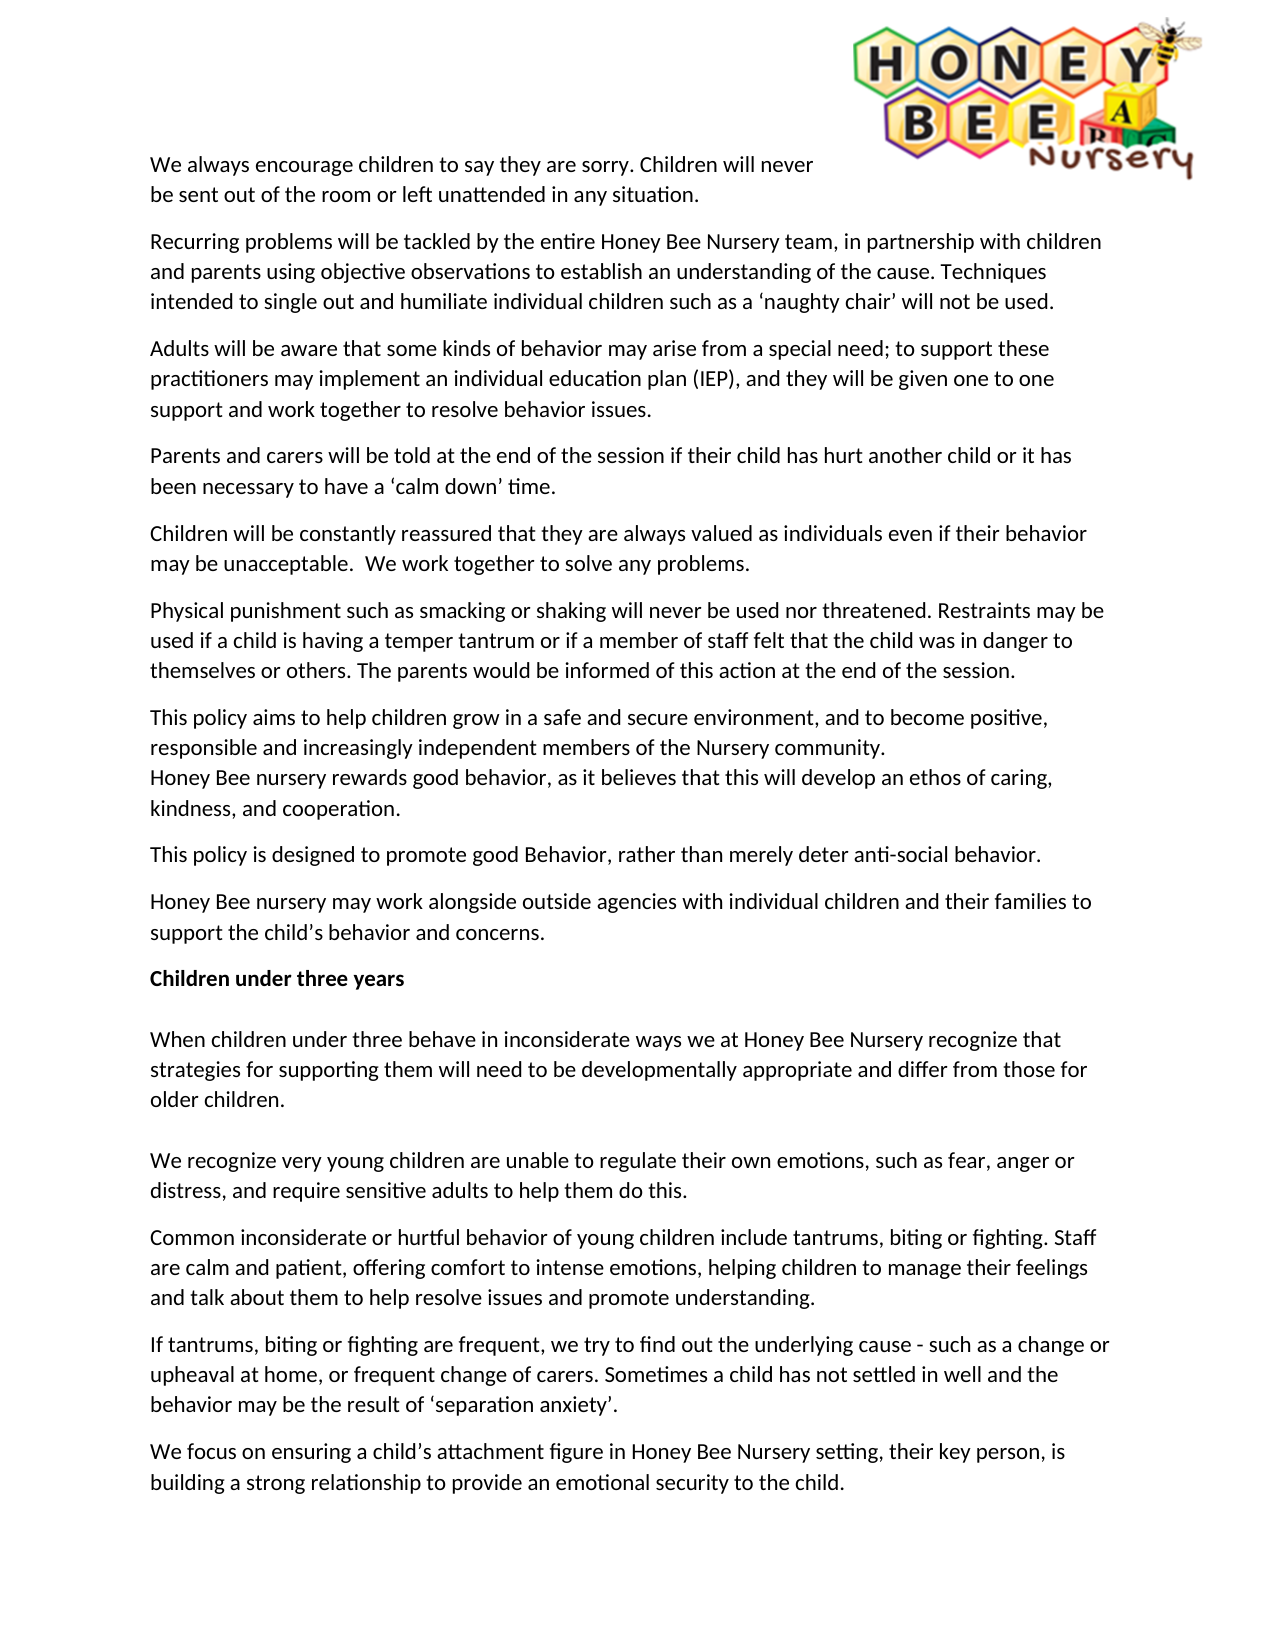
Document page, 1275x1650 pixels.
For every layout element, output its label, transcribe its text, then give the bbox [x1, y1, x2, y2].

picture [851, 17, 1239, 180]
text Children under three years When children under three behave in inconsiderate ways we at Honey Bee Nursery recognize that strategies for supporting them will need to be developmentally appropriate and differ from those for older children. We recognize very young children are unable to regulate their own emotions, such as fear, anger or distress, and require sensitive adults to help them do this. [150, 918, 1125, 1157]
text This policy is designed to promote good Behavior, rather than merely deter anti-social behavior. [150, 794, 1125, 822]
text Common inconsiderate or hurtful behavior of young children include tantrums, biting or fighting. Staff are calm and patient, offering comfort to intense emotions, helping children to manage their feelings and talk about them to help resolve issues and promote understanding. [150, 1176, 1125, 1264]
text Children will be constantly reassured that they are always valued as individuals even if their behavior may be unacceptable. We work together to solve any problems. [150, 472, 1125, 530]
text We focus on ensuring a child’s attachment figure in Honey Bee Nursery setting, their key person, is building a strong relationship to provide an emotional security to the child. [150, 1391, 1125, 1449]
text Parents and carers will be told at the end of the session if their child has hurt another child or it has been necessary to have a ‘calm down’ time. [150, 395, 1125, 453]
text This policy aims to help children grow in a safe and secure environment, and to become positive, responsible and increasingly independent members of the Nursery community. Honey Bee nursery rewards good behavior, as it believes that this will develop an ethos of caring, kindness, and cooperation. [150, 656, 1125, 775]
text Recurring problems will be tackled by the entire Honey Bee Nursery team, in partnership with children and parents using objective observations to establish an understanding of the cause. Techniques intended to single out and humiliate individual children such as a ‘naughty chair’ will not be used. [150, 150, 1125, 269]
text Physical punishment such as smacking or shaking will never be used nor threatened. Restraints may be used if a child is having a temper tantrum or if a member of staff felt that the child was in danger to themselves or others. The parents would be informed of this action at the end of the session. [150, 549, 1125, 637]
text If tantrums, biting or fighting are frequent, we try to find out the underlying cause - such as a change or upheaval at home, or frequent change of carers. Sometimes a child has not settled in well and the behavior may be the result of ‘separation anxiety’. [150, 1283, 1125, 1372]
text Adults will be aware that some kinds of behavior may arise from a special need; to support these practitioners may implement an individual education plan (IEP), and they will be given one to one support and work together to resolve behavior issues. [150, 287, 1125, 376]
text Honey Bee nursery may work alongside outside agencies with individual children and their families to support the child’s behavior and concerns. [150, 841, 1125, 899]
